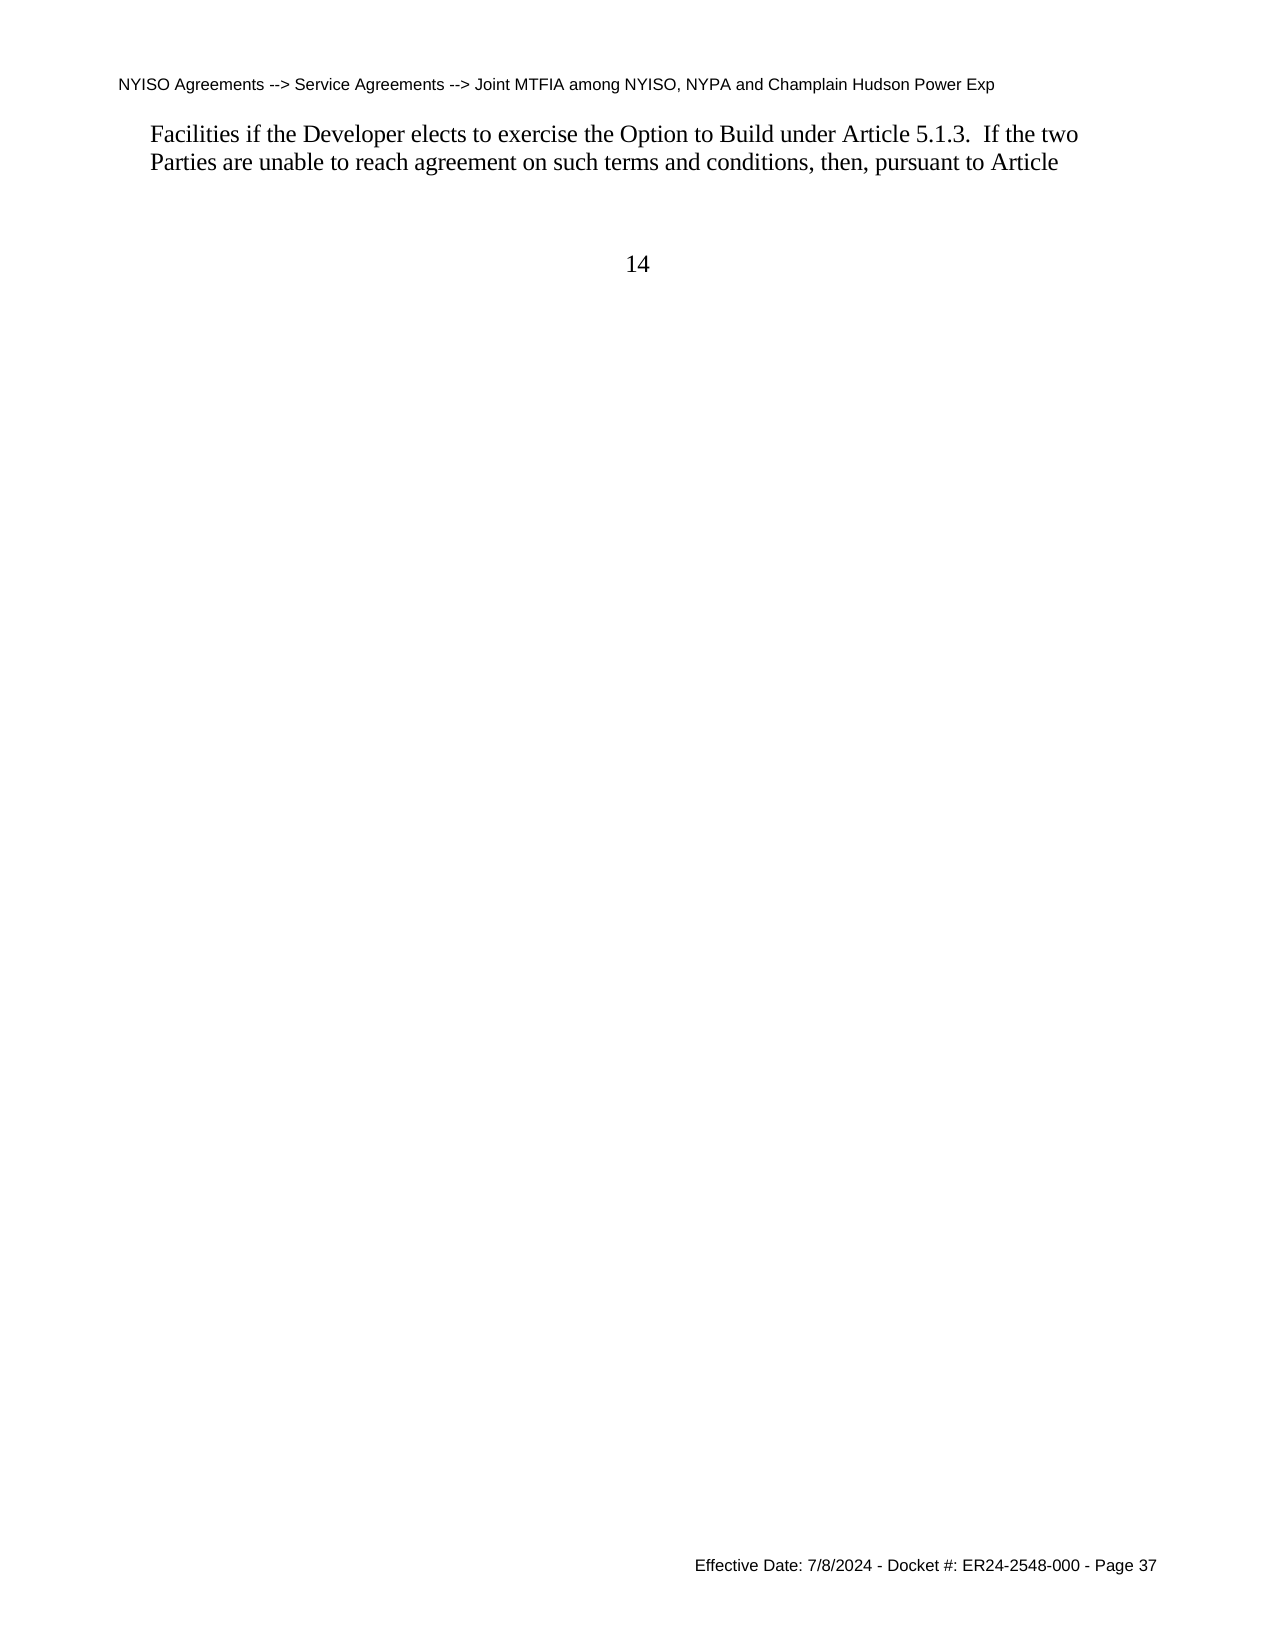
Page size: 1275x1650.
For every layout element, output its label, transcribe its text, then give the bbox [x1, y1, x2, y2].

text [150, 119, 1139, 177]
text 14 [625, 250, 1275, 279]
